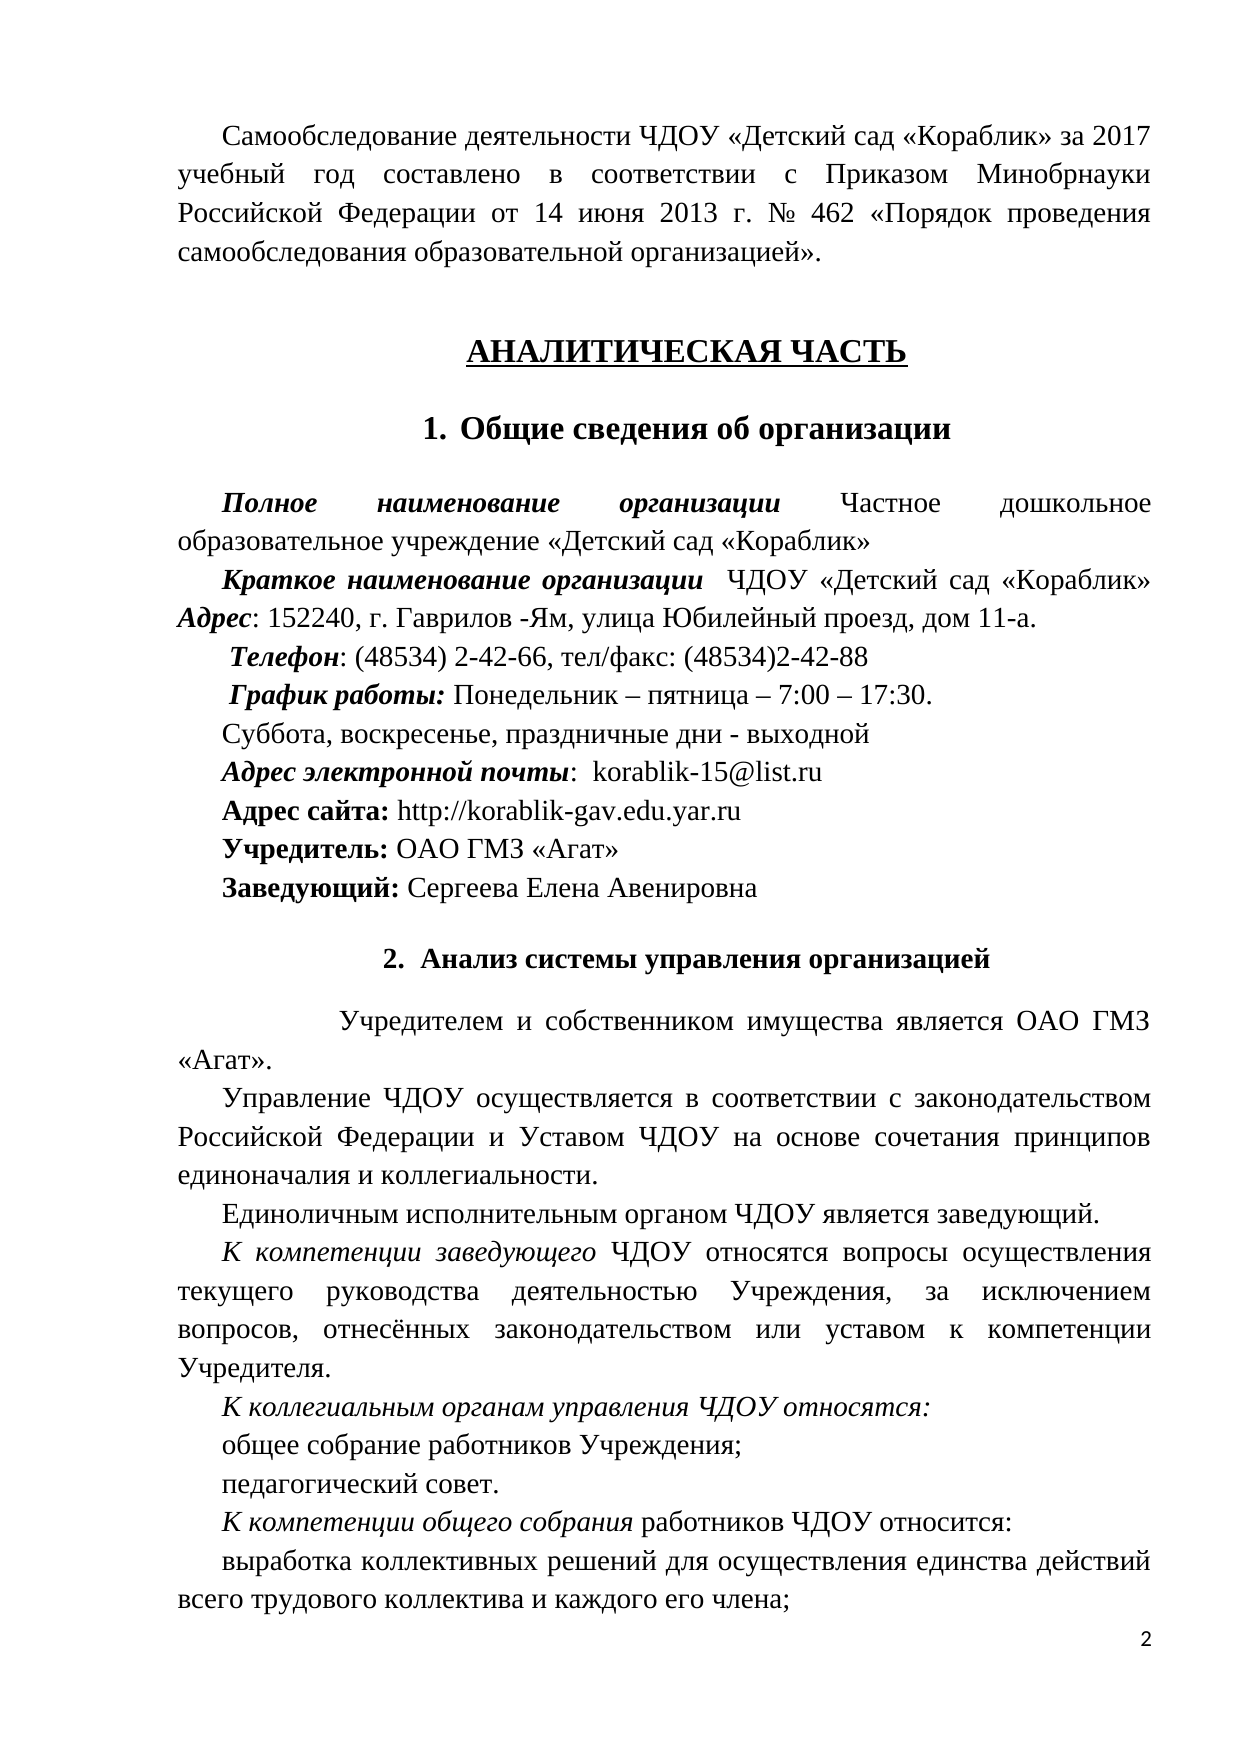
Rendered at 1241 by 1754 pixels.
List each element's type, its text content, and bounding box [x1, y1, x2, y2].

text Учредителем и собственником имущества является ОАО ГМЗ «Агат». [177, 1003, 1152, 1075]
text К компетенции общего собрания работников ЧДОУ относится: [177, 1504, 1152, 1538]
text АНАЛИТИЧЕСКАЯ ЧАСТЬ [177, 331, 1152, 370]
text Учредитель: ОАО ГМЗ «Агат» [177, 832, 1152, 865]
text График работы: Понедельник – пятница – 7:00 – 17:30. [177, 677, 1152, 711]
text общее собрание работников Учреждения; [177, 1427, 1152, 1461]
text Заведующий: Сергеева Елена Авенировна [177, 870, 1152, 904]
text выработка коллективных решений для осуществления единства действий всего трудового коллектива и каждого его члена; [177, 1543, 1152, 1615]
text Краткое наименование организации ЧДОУ «Детский сад «Кораблик» Адрес: 152240, г. Гаврилов -Ям, улица Юбилейный проезд, дом 11-а. [177, 562, 1152, 634]
text К коллегиальным органам управления ЧДОУ относятся: [177, 1389, 1152, 1422]
text Единоличным исполнительным органом ЧДОУ является заведующий. [177, 1196, 1152, 1229]
text Адрес электронной почты: korablik-15@list.ru [177, 754, 1152, 788]
text Телефон: (48534) 2-42-66, тел/факс: (48534)2-42-88 [177, 639, 1152, 672]
text Суббота, воскресенье, праздничные дни - выходной [177, 716, 1152, 749]
text К компетенции заведующего ЧДОУ относятся вопросы осуществления текущего руководства деятельностью Учреждения, за исключением вопросов, отнесённых законодательством или уставом к компетенции Учредителя. [177, 1234, 1152, 1384]
list Общие сведения об организации [222, 408, 1152, 446]
text педагогический совет. [177, 1466, 1152, 1499]
text Самообследование деятельности ЧДОУ «Детский сад «Кораблик» за 2017 учебный год составлено в соответствии с Приказом Минобрнауки Российской Федерации от 14 июня 2013 г. № 462 «Порядок проведения самообследования образовательной организацией». [177, 118, 1152, 267]
text Управление ЧДОУ осуществляется в соответствии с законодательством Российской Федерации и Уставом ЧДОУ на основе сочетания принципов единоначалия и коллегиальности. [177, 1080, 1152, 1191]
text Полное наименование организации Частное дошкольное образовательное учреждение «Детский сад «Кораблик» [177, 485, 1152, 557]
list Анализ системы управления организацией [222, 941, 1152, 974]
text Адрес сайта: http://korablik-gav.edu.yar.ru [177, 793, 1152, 827]
